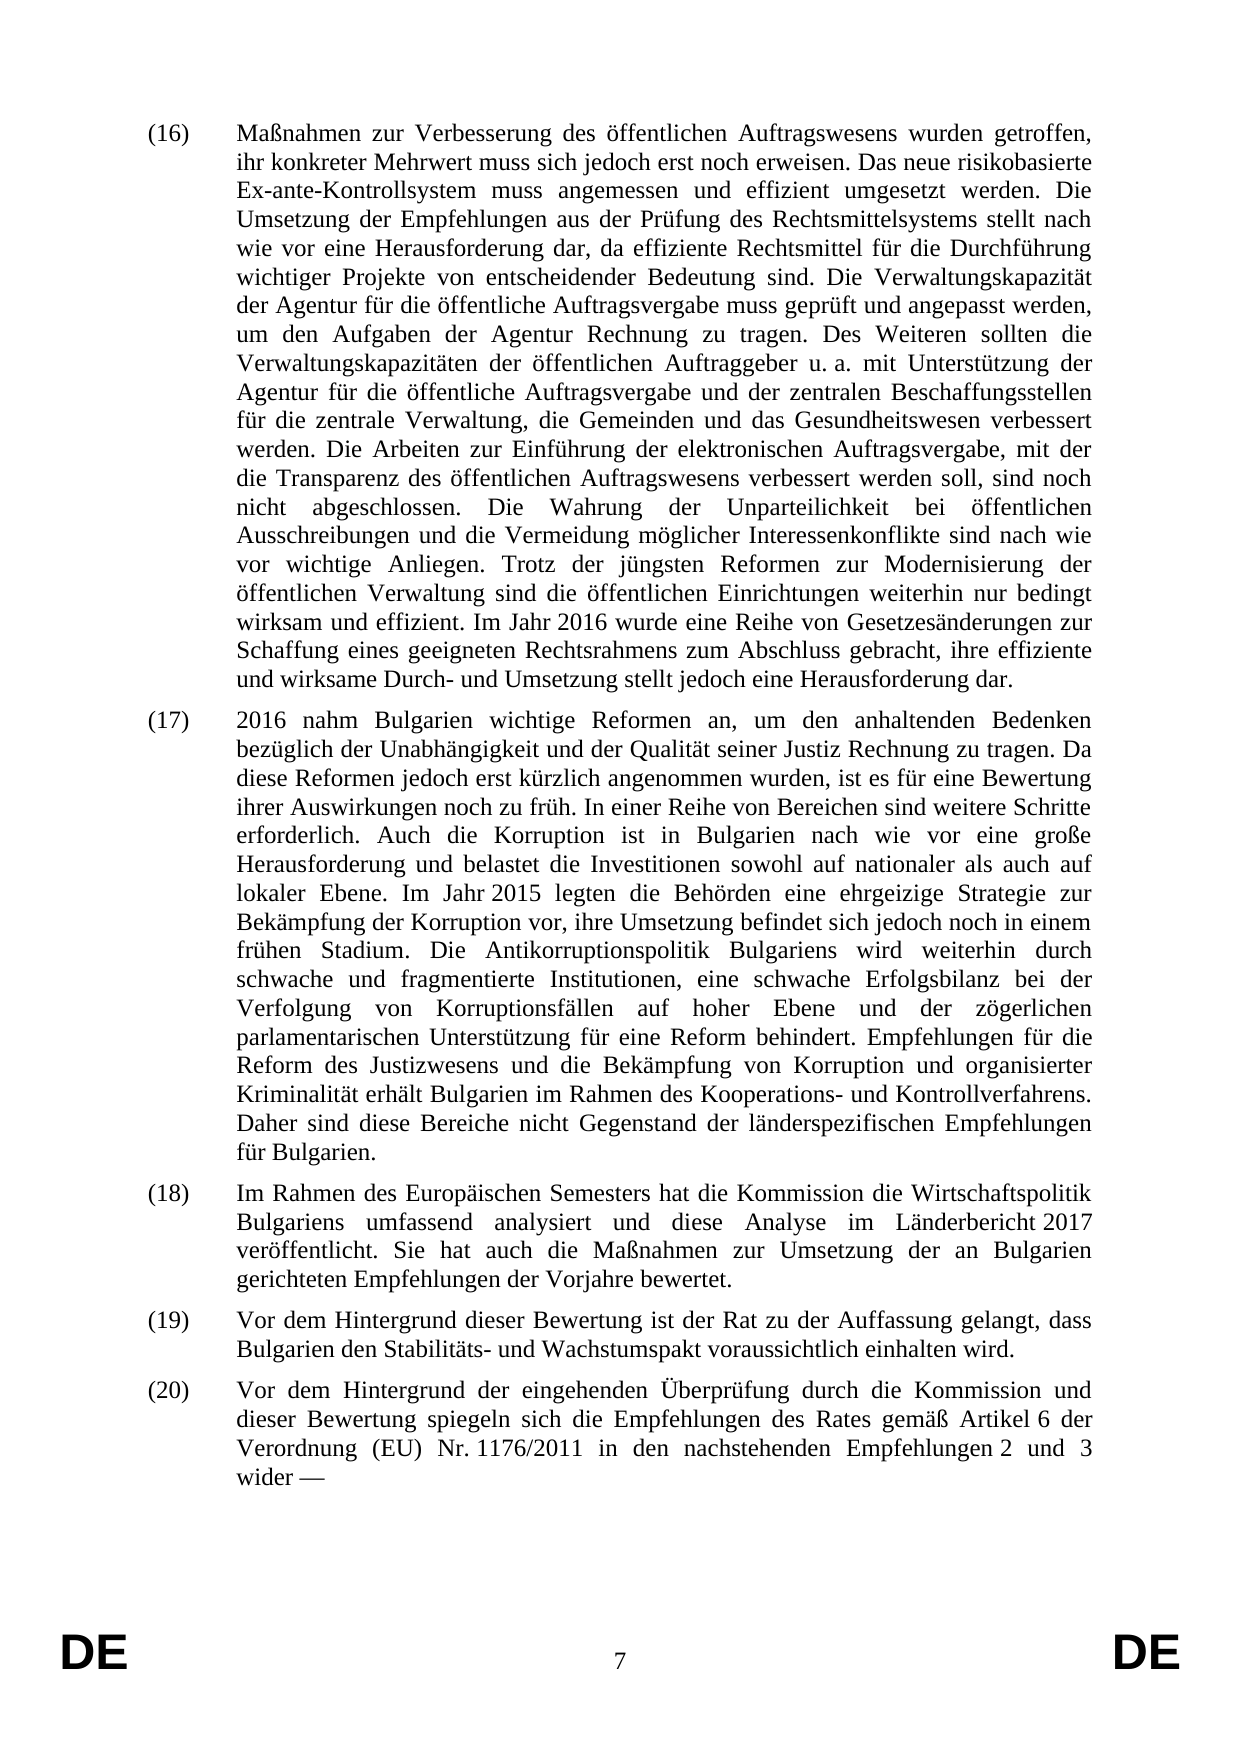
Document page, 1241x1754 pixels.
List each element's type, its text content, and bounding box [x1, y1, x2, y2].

text Vor dem Hintergrund dieser Bewertung ist der Rat zu der Auffassung gelangt, dass Bulgarien den Stabilitäts- und Wachstumspakt voraussichtlich einhalten wird. [148, 1306, 1093, 1363]
text Maßnahmen zur Verbesserung des öffentlichen Auftragswesens wurden getroffen, ihr konkreter Mehrwert muss sich jedoch erst noch erweisen. Das neue risikobasierte Ex-ante-Kontrollsystem muss angemessen und effizient umgesetzt werden. Die Umsetzung der Empfehlungen aus der Prüfung des Rechtsmittelsystems stellt nach wie vor eine Herausforderung dar, da effiziente Rechtsmittel für die Durchführung wichtiger Projekte von entscheidender Bedeutung sind. Die Verwaltungskapazität der Agentur für die öffentliche Auftragsvergabe muss geprüft und angepasst werden, um den Aufgaben der Agentur Rechnung zu tragen. Des Weiteren sollten die Verwaltungskapazitäten der öffentlichen Auftraggeber u. a. mit Unterstützung der Agentur für die öffentliche Auftragsvergabe und der zentralen Beschaffungsstellen für die zentrale Verwaltung, die Gemeinden und das Gesundheitswesen verbessert werden. Die Arbeiten zur Einführung der elektronischen Auftragsvergabe, mit der die Transparenz des öffentlichen Auftragswesens verbessert werden soll, sind noch nicht abgeschlossen. Die Wahrung der Unparteilichkeit bei öffentlichen Ausschreibungen und die Vermeidung möglicher Interessenkonflikte sind nach wie vor wichtige Anliegen. Trotz der jüngsten Reformen zur Modernisierung der öffentlichen Verwaltung sind die öffentlichen Einrichtungen weiterhin nur bedingt wirksam und effizient. Im Jahr 2016 wurde eine Reihe von Gesetzesänderungen zur Schaffung eines geeigneten Rechtsrahmens zum Abschluss gebracht, ihre effiziente und wirksame Durch- und Umsetzung stellt jedoch eine Herausforderung dar. [148, 118, 1093, 693]
text 2016 nahm Bulgarien wichtige Reformen an, um den anhaltenden Bedenken bezüglich der Unabhängigkeit und der Qualität seiner Justiz Rechnung zu tragen. Da diese Reformen jedoch erst kürzlich angenommen wurden, ist es für eine Bewertung ihrer Auswirkungen noch zu früh. In einer Reihe von Bereichen sind weitere Schritte erforderlich. Auch die Korruption ist in Bulgarien nach wie vor eine große Herausforderung und belastet die Investitionen sowohl auf nationaler als auch auf lokaler Ebene. Im Jahr 2015 legten die Behörden eine ehrgeizige Strategie zur Bekämpfung der Korruption vor, ihre Umsetzung befindet sich jedoch noch in einem frühen Stadium. Die Antikorruptionspolitik Bulgariens wird weiterhin durch schwache und fragmentierte Institutionen, eine schwache Erfolgsbilanz bei der Verfolgung von Korruptionsfällen auf hoher Ebene und der zögerlichen parlamentarischen Unterstützung für eine Reform behindert. Empfehlungen für die Reform des Justizwesens und die Bekämpfung von Korruption und organisierter Kriminalität erhält Bulgarien im Rahmen des Kooperations- und Kontrollverfahrens. Daher sind diese Bereiche nicht Gegenstand der länderspezifischen Empfehlungen für Bulgarien. [148, 706, 1093, 1166]
text Im Rahmen des Europäischen Semesters hat die Kommission die Wirtschaftspolitik Bulgariens umfassend analysiert und diese Analyse im Länderbericht 2017 veröffentlicht. Sie hat auch die Maßnahmen zur Umsetzung der an Bulgarien gerichteten Empfehlungen der Vorjahre bewertet. [148, 1178, 1093, 1293]
text Vor dem Hintergrund der eingehenden Überprüfung durch die Kommission und dieser Bewertung spiegeln sich die Empfehlungen des Rates gemäß Artikel 6 der Verordnung (EU) Nr. 1176/2011 in den nachstehenden Empfehlungen 2 und 3 wider — [148, 1376, 1093, 1491]
